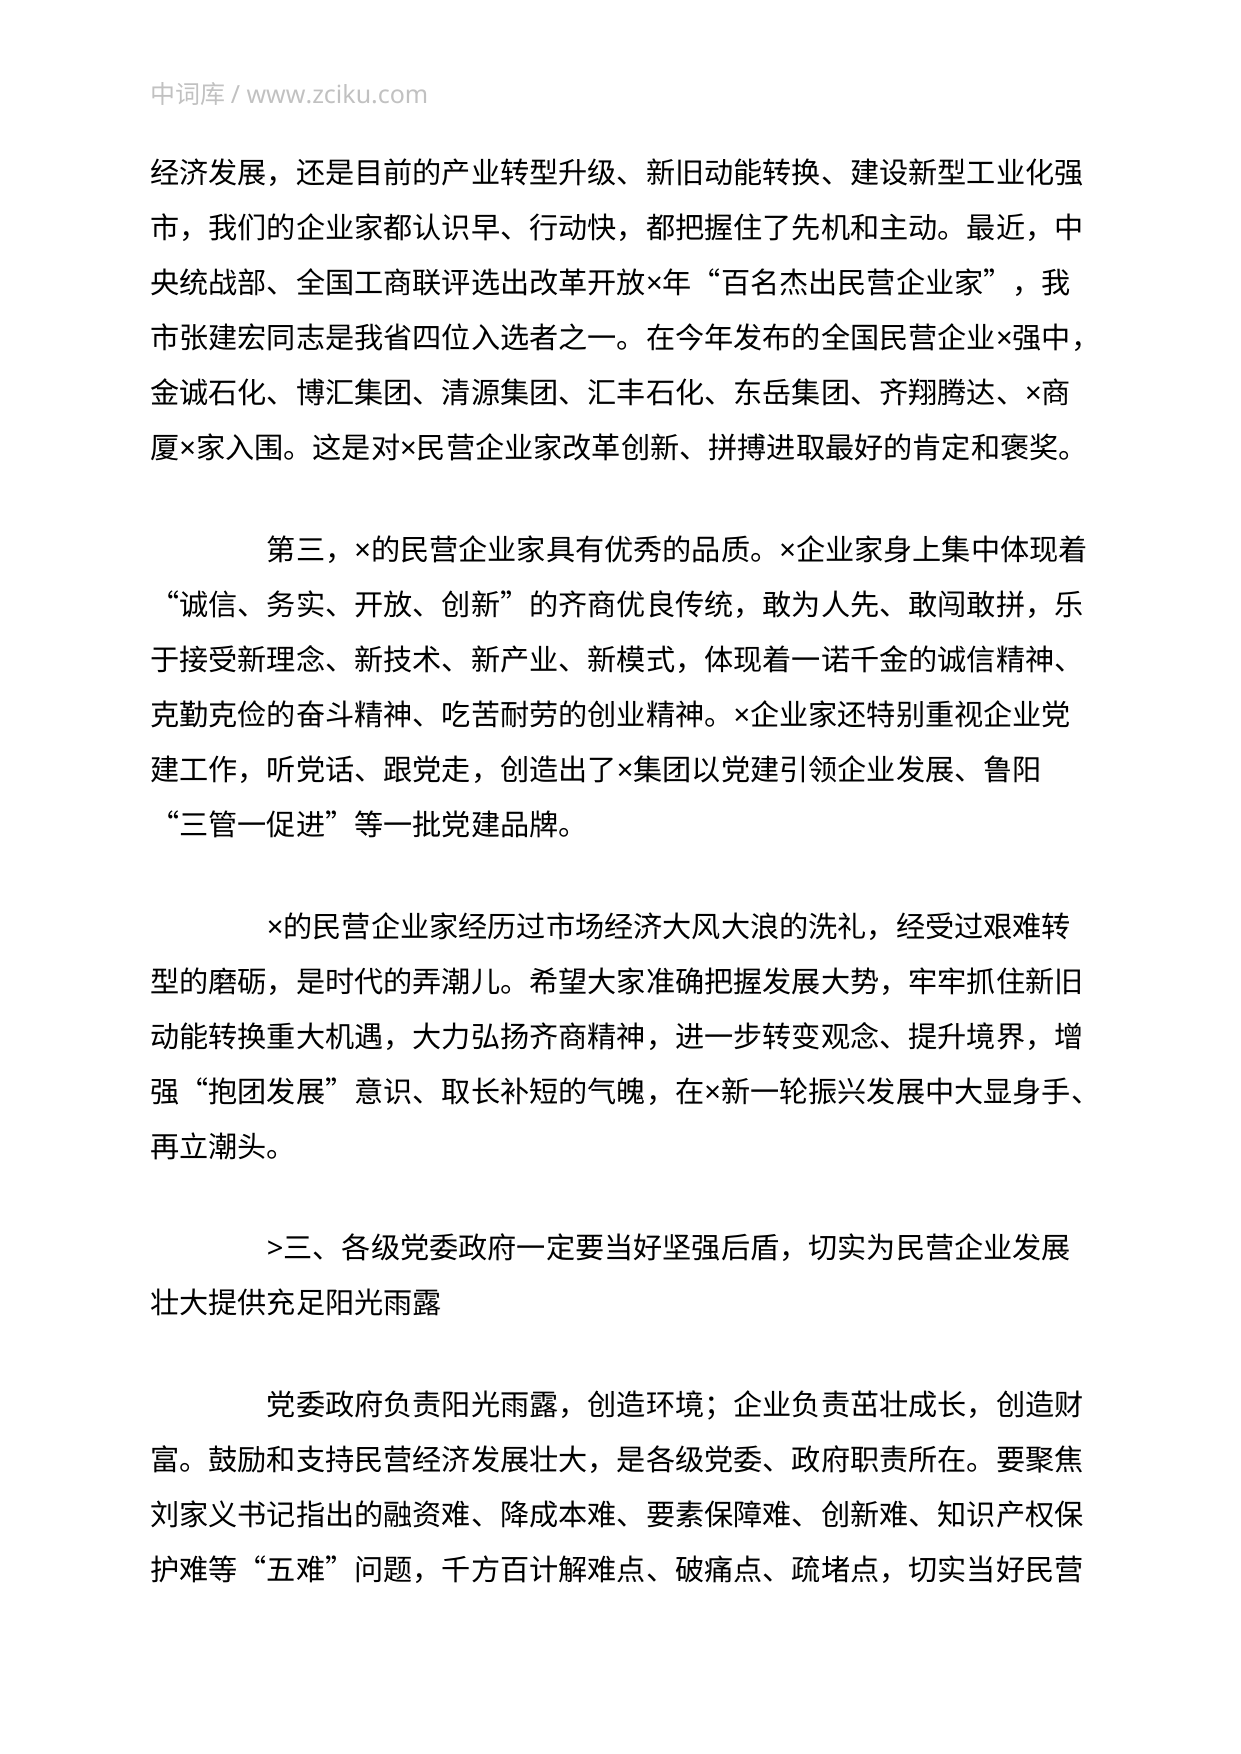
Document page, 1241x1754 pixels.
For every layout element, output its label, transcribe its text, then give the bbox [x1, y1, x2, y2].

text >三、各级党委政府一定要当好坚强后盾，切实为民营企业发展壮大提供充足阳光雨露 [150, 1225, 1090, 1322]
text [150, 150, 1090, 467]
text 第三，×的民营企业家具有优秀的品质。×企业家身上集中体现着“诚信、务实、开放、创新”的齐商优良传统，敢为人先、敢闯敢拼，乐于接受新理念、新技术、新产业、新模式，体现着一诺千金的诚信精神、克勤克俭的奋斗精神、吃苦耐劳的创业精神。×企业家还特别重视企业党建工作，听党话、跟党走，创造出了×集团以党建引领企业发展、鲁阳“三管一促进”等一批党建品牌。 [150, 527, 1090, 844]
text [150, 1382, 1090, 1589]
text ×的民营企业家经历过市场经济大风大浪的洗礼，经受过艰难转型的磨砺，是时代的弄潮儿。希望大家准确把握发展大势，牢牢抓住新旧动能转换重大机遇，大力弘扬齐商精神，进一步转变观念、提升境界，增强“抱团发展”意识、取长补短的气魄，在×新一轮振兴发展中大显身手、再立潮头。 [150, 903, 1090, 1165]
